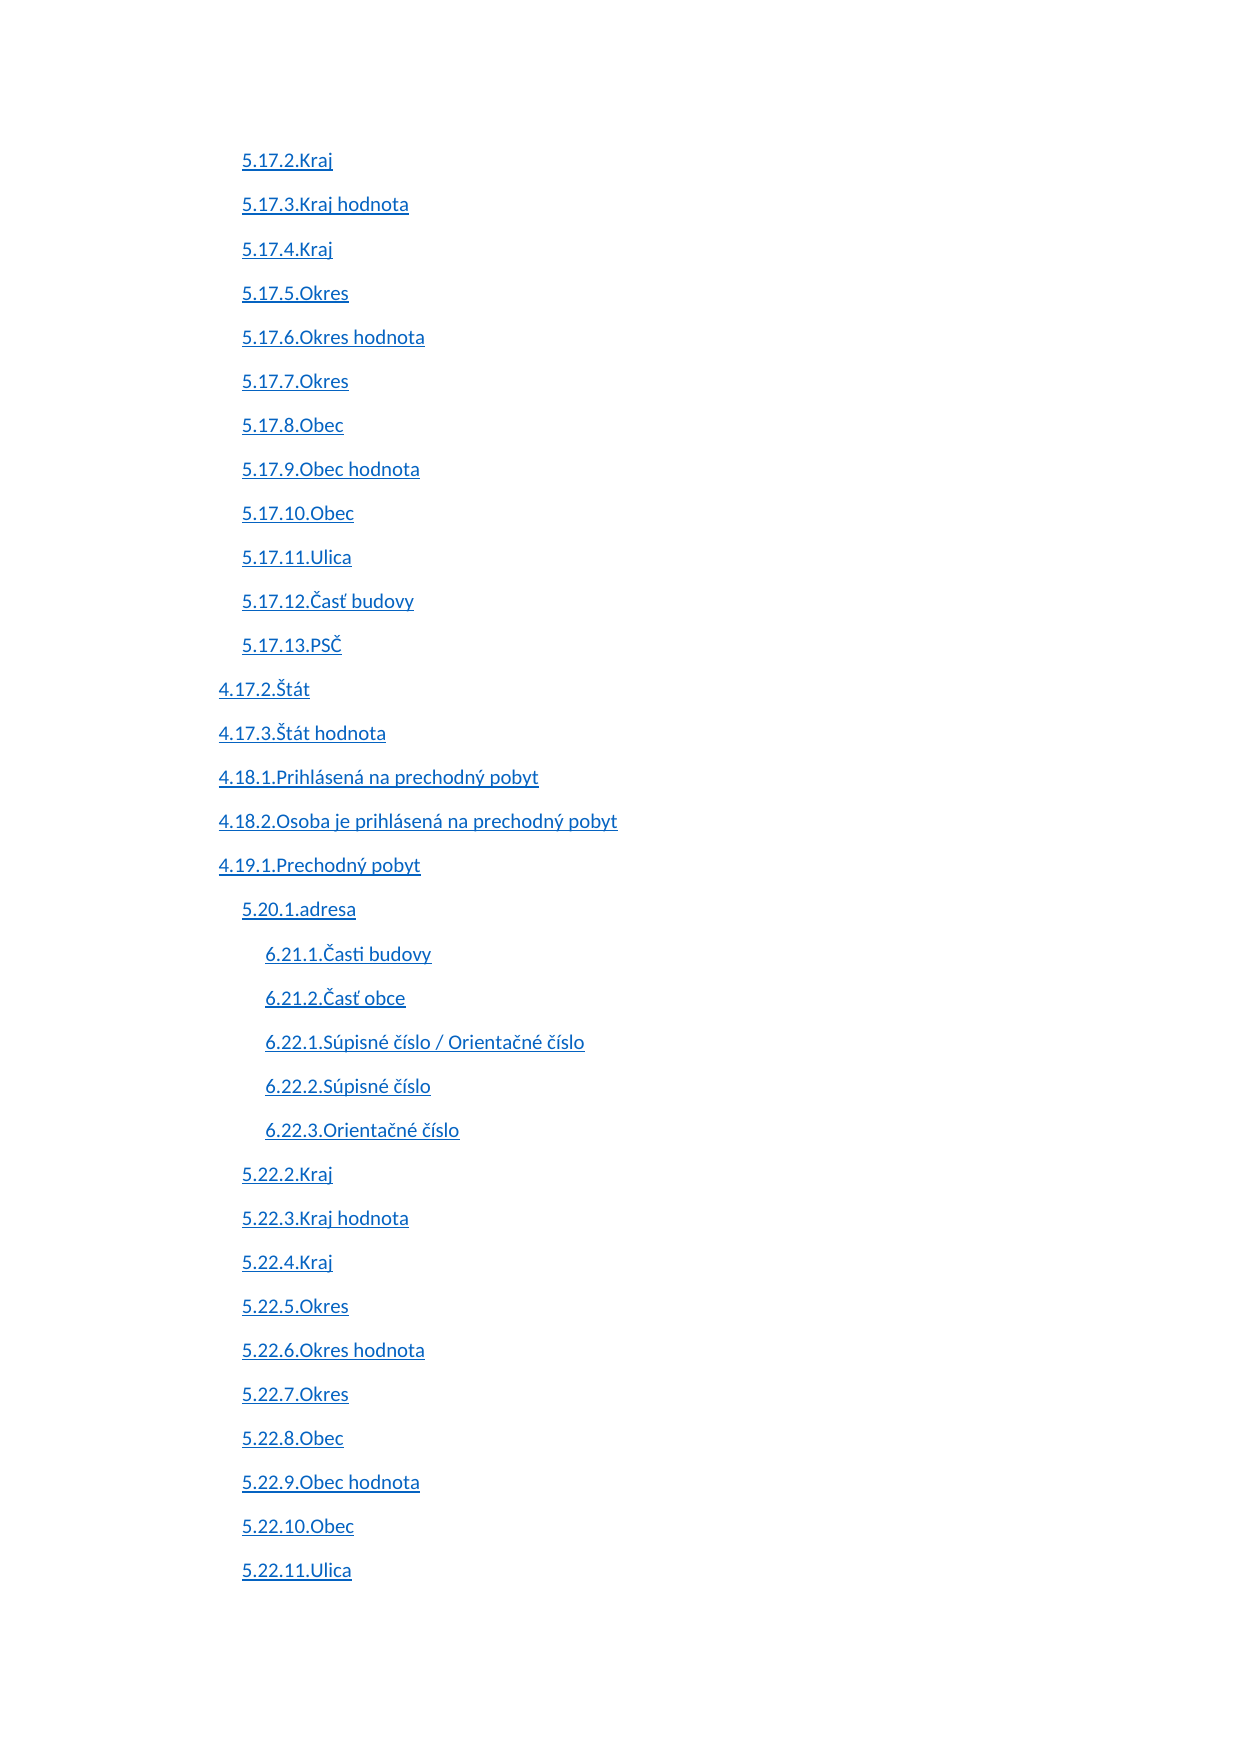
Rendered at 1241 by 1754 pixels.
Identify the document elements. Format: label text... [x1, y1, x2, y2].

text 4.18.2.Osoba je prihlásená na prechodný pobyt [148, 808, 1093, 834]
text 4.17.2.Štát [148, 676, 1093, 702]
text 5.22.2.Kraj [148, 1161, 1093, 1186]
text 5.17.9.Obec hodnota [148, 456, 1093, 481]
text 6.22.3.Orientačné číslo [148, 1117, 1093, 1142]
text 6.22.2.Súpisné číslo [148, 1073, 1093, 1098]
text 5.17.11.Ulica [148, 544, 1093, 569]
text 5.22.7.Okres [148, 1381, 1093, 1407]
text 6.21.2.Časť obce [148, 985, 1093, 1010]
text 5.20.1.adresa [148, 897, 1093, 922]
text 5.17.13.PSČ [148, 632, 1093, 658]
text 4.18.1.Prihlásená na prechodný pobyt [148, 764, 1093, 790]
text 5.22.5.Okres [148, 1293, 1093, 1319]
text 4.19.1.Prechodný pobyt [148, 853, 1093, 878]
text 5.17.5.Okres [148, 280, 1093, 305]
text 5.17.8.Obec [148, 412, 1093, 437]
text 5.17.3.Kraj hodnota [148, 192, 1093, 217]
text 5.22.3.Kraj hodnota [148, 1205, 1093, 1231]
text 5.17.12.Časť budovy [148, 588, 1093, 614]
text 5.22.8.Obec [148, 1425, 1093, 1451]
text 6.21.1.Časti budovy [148, 941, 1093, 966]
text 5.22.9.Obec hodnota [148, 1469, 1093, 1495]
text 5.17.4.Kraj [148, 236, 1093, 261]
text 5.17.6.Okres hodnota [148, 324, 1093, 349]
text 5.22.4.Kraj [148, 1249, 1093, 1274]
text 5.17.10.Obec [148, 500, 1093, 526]
text 6.22.1.Súpisné číslo / Orientačné číslo [148, 1029, 1093, 1054]
text 5.22.11.Ulica [148, 1558, 1093, 1583]
text 5.17.2.Kraj [148, 148, 1093, 173]
text 4.17.3.Štát hodnota [148, 720, 1093, 746]
text 5.22.6.Okres hodnota [148, 1337, 1093, 1363]
text 5.17.7.Okres [148, 368, 1093, 393]
text 5.22.10.Obec [148, 1513, 1093, 1539]
